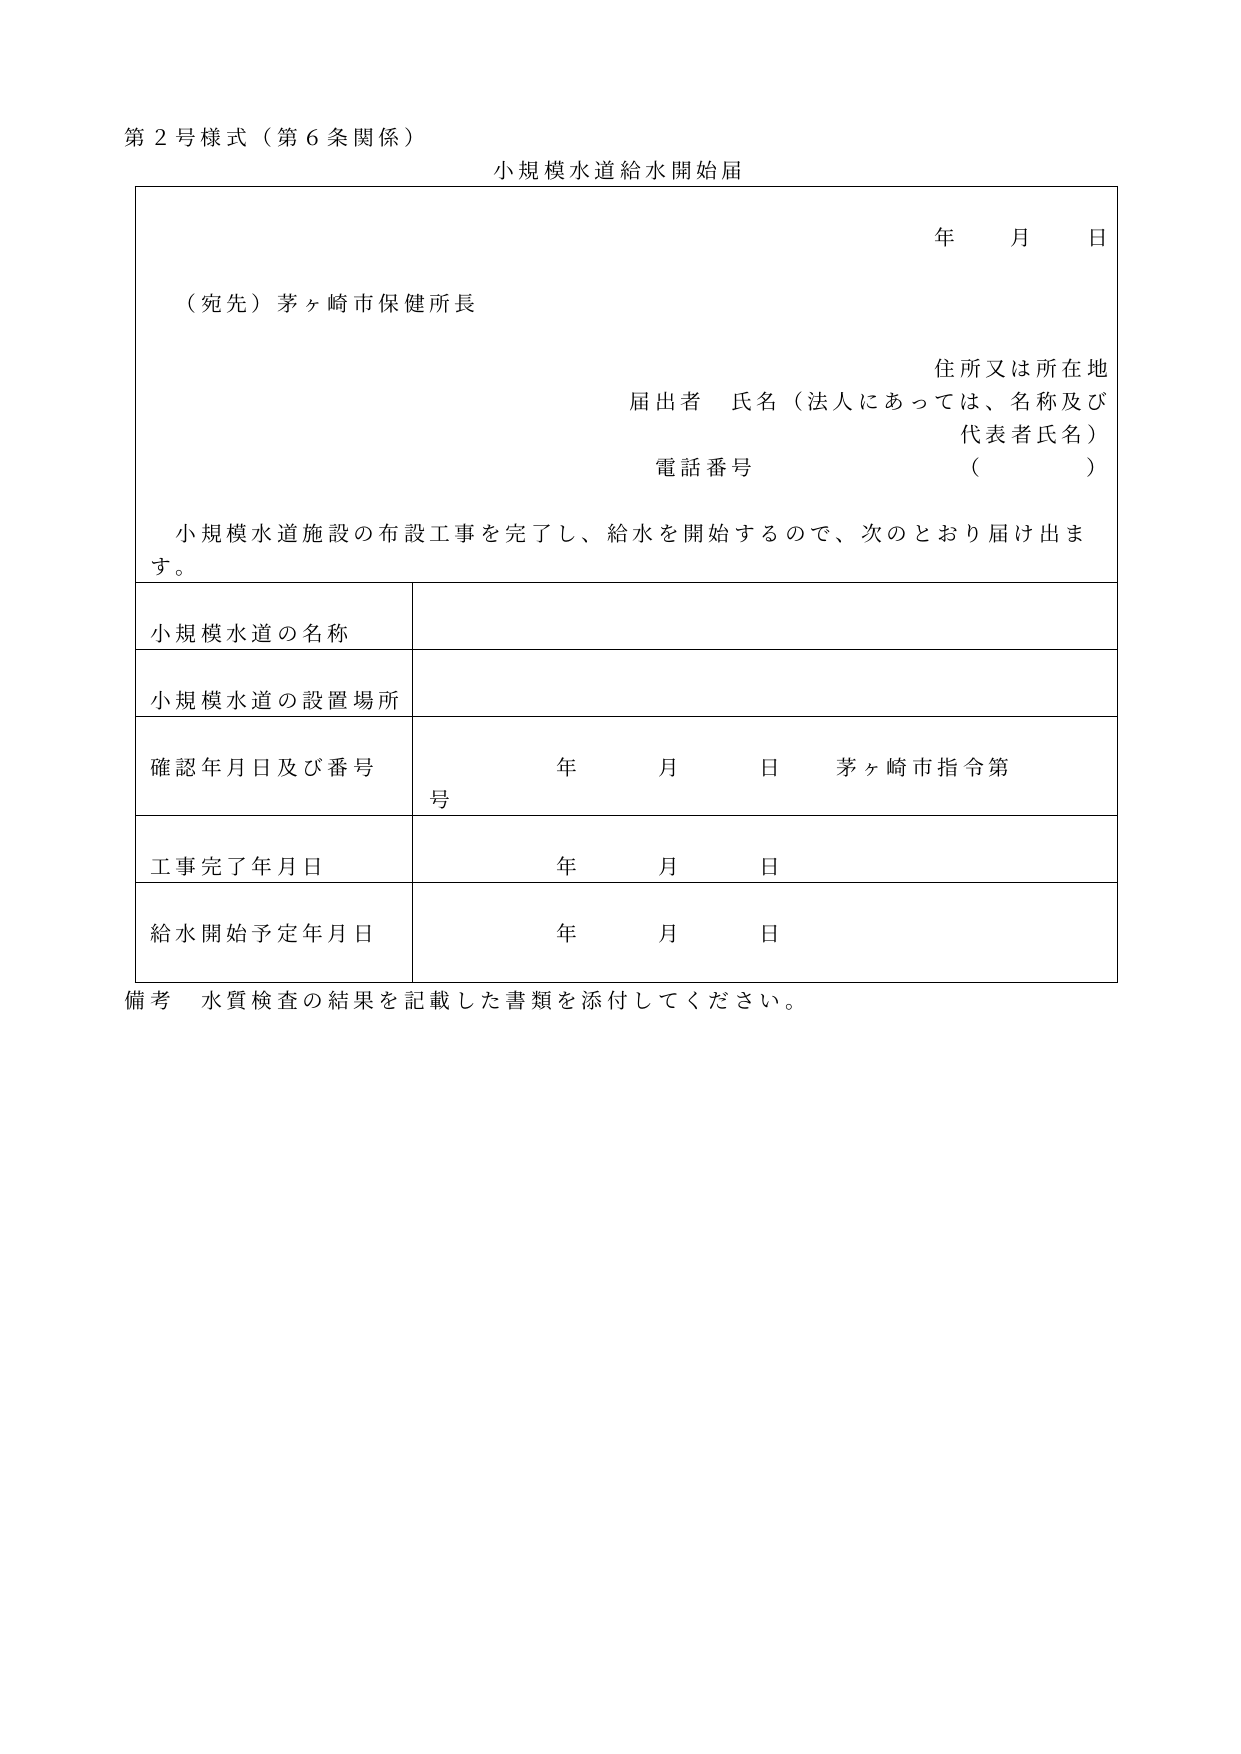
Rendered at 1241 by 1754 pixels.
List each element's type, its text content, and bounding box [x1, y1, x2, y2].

table_cell 確認年月日及び番号 [136, 717, 412, 815]
table_cell 工事完了年月日 [136, 816, 412, 882]
table_header 年 月 日 （宛先）茅ヶ崎市保健所長 住所又は所在地 届出者 氏名（法人にあっては、名称及び 代表者氏名） 電話番号 （ ） 小規模水道施設の布設工事を完了し、給水を開始するので、次のとおり届け出ます。 [136, 187, 1117, 582]
table_cell 年 月 日 [413, 816, 1117, 882]
text 小規模水道給水開始届 [124, 153, 1116, 186]
table_cell 小規模水道の名称 [136, 583, 412, 649]
text 第２号様式（第６条関係） [124, 120, 1116, 153]
table_cell 年 月 日 茅ヶ崎市指令第 号 [413, 717, 1117, 815]
table_cell 小規模水道の設置場所 [136, 650, 412, 716]
text 備考 水質検査の結果を記載した書類を添付してください。 [124, 983, 1116, 1016]
table_cell [413, 650, 1117, 716]
table_cell [413, 583, 1117, 649]
table_cell 年 月 日 [413, 883, 1117, 982]
table_cell 給水開始予定年月日 [136, 883, 412, 982]
